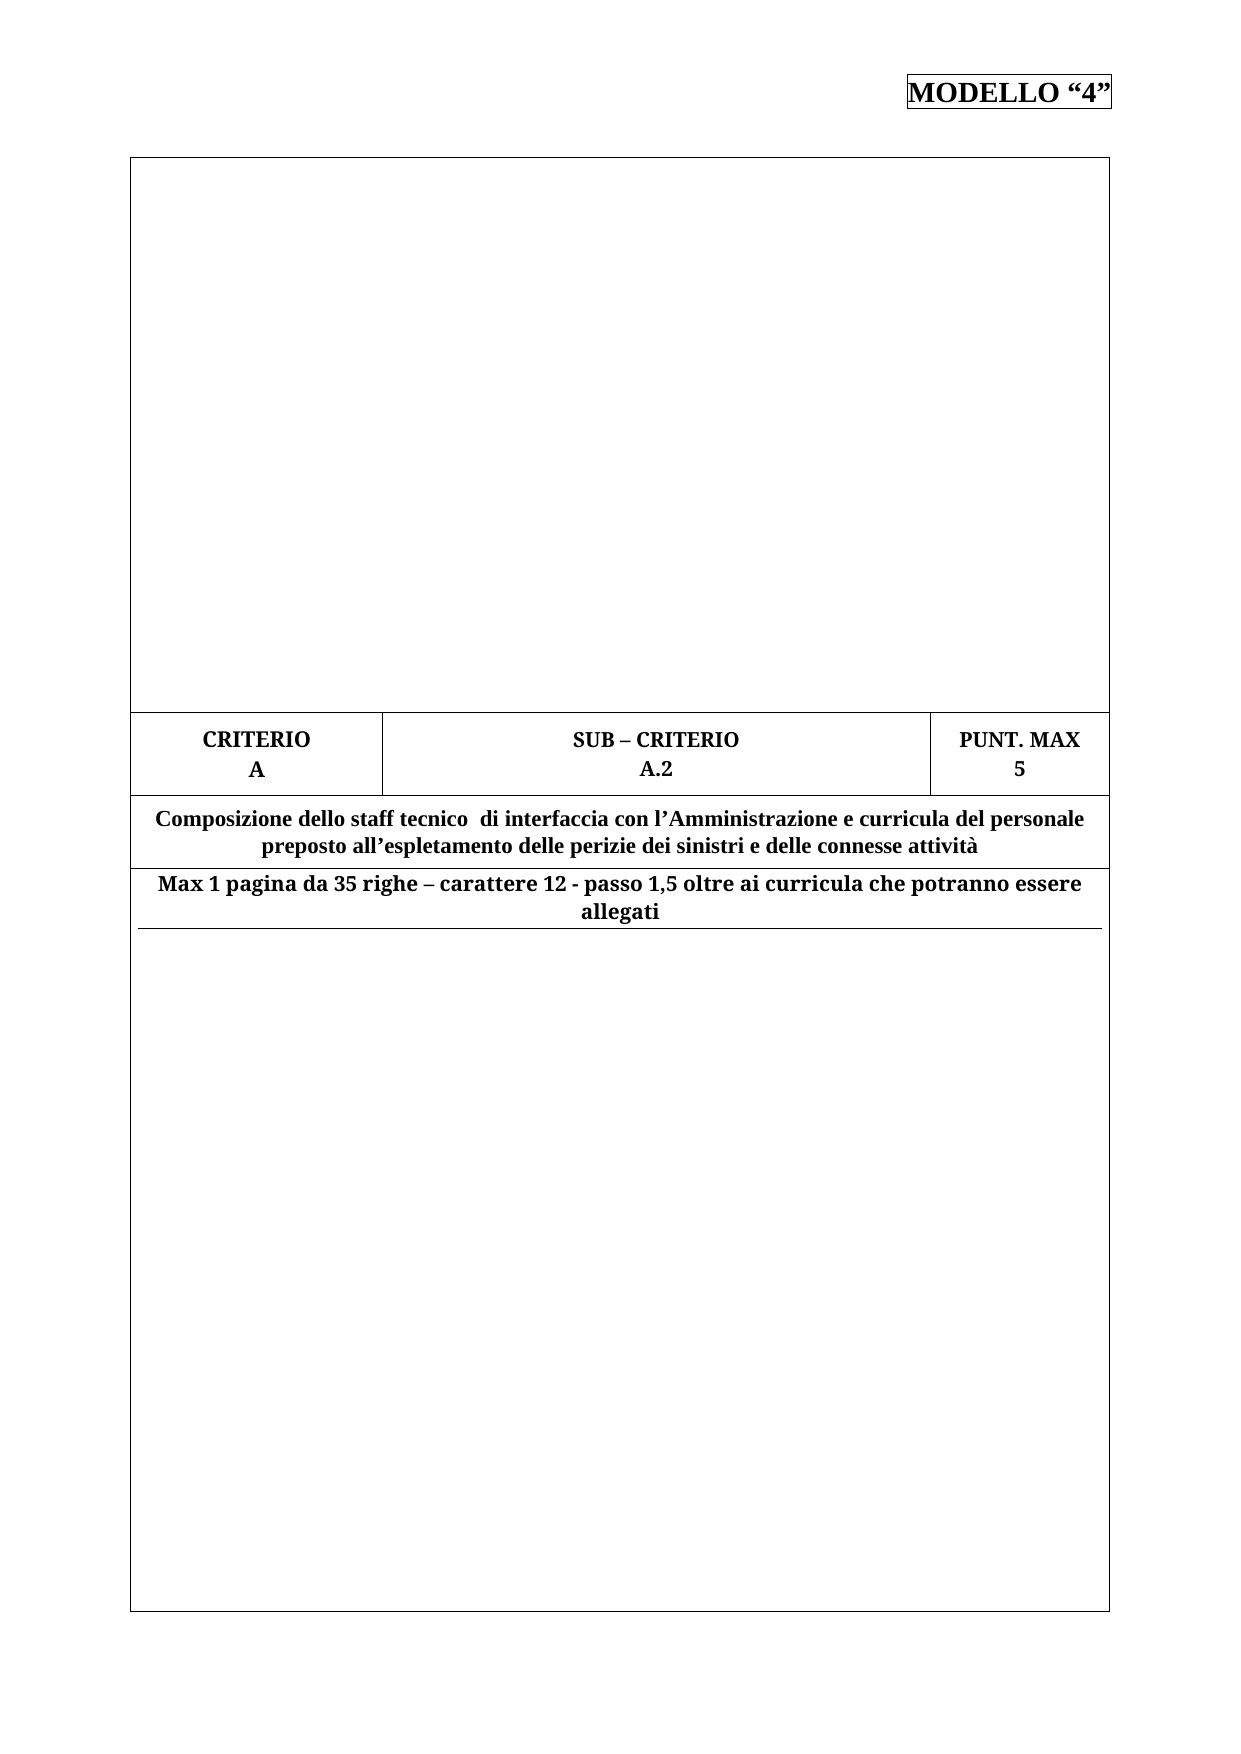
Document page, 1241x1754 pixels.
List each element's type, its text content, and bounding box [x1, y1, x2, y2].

table_cell [131, 158, 1109, 712]
table_cell SUB – CRITERIO A.2 [383, 713, 930, 795]
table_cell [131, 869, 1109, 1611]
table_cell Composizione dello staff tecnico di interfaccia con l’Amministrazione e curricula del personale preposto all’espletamento delle perizie dei sinistri e delle connesse attività [131, 796, 1109, 868]
table_cell PUNT. MAX 5 [931, 713, 1109, 795]
table_cell CRITERIO A [131, 713, 382, 795]
